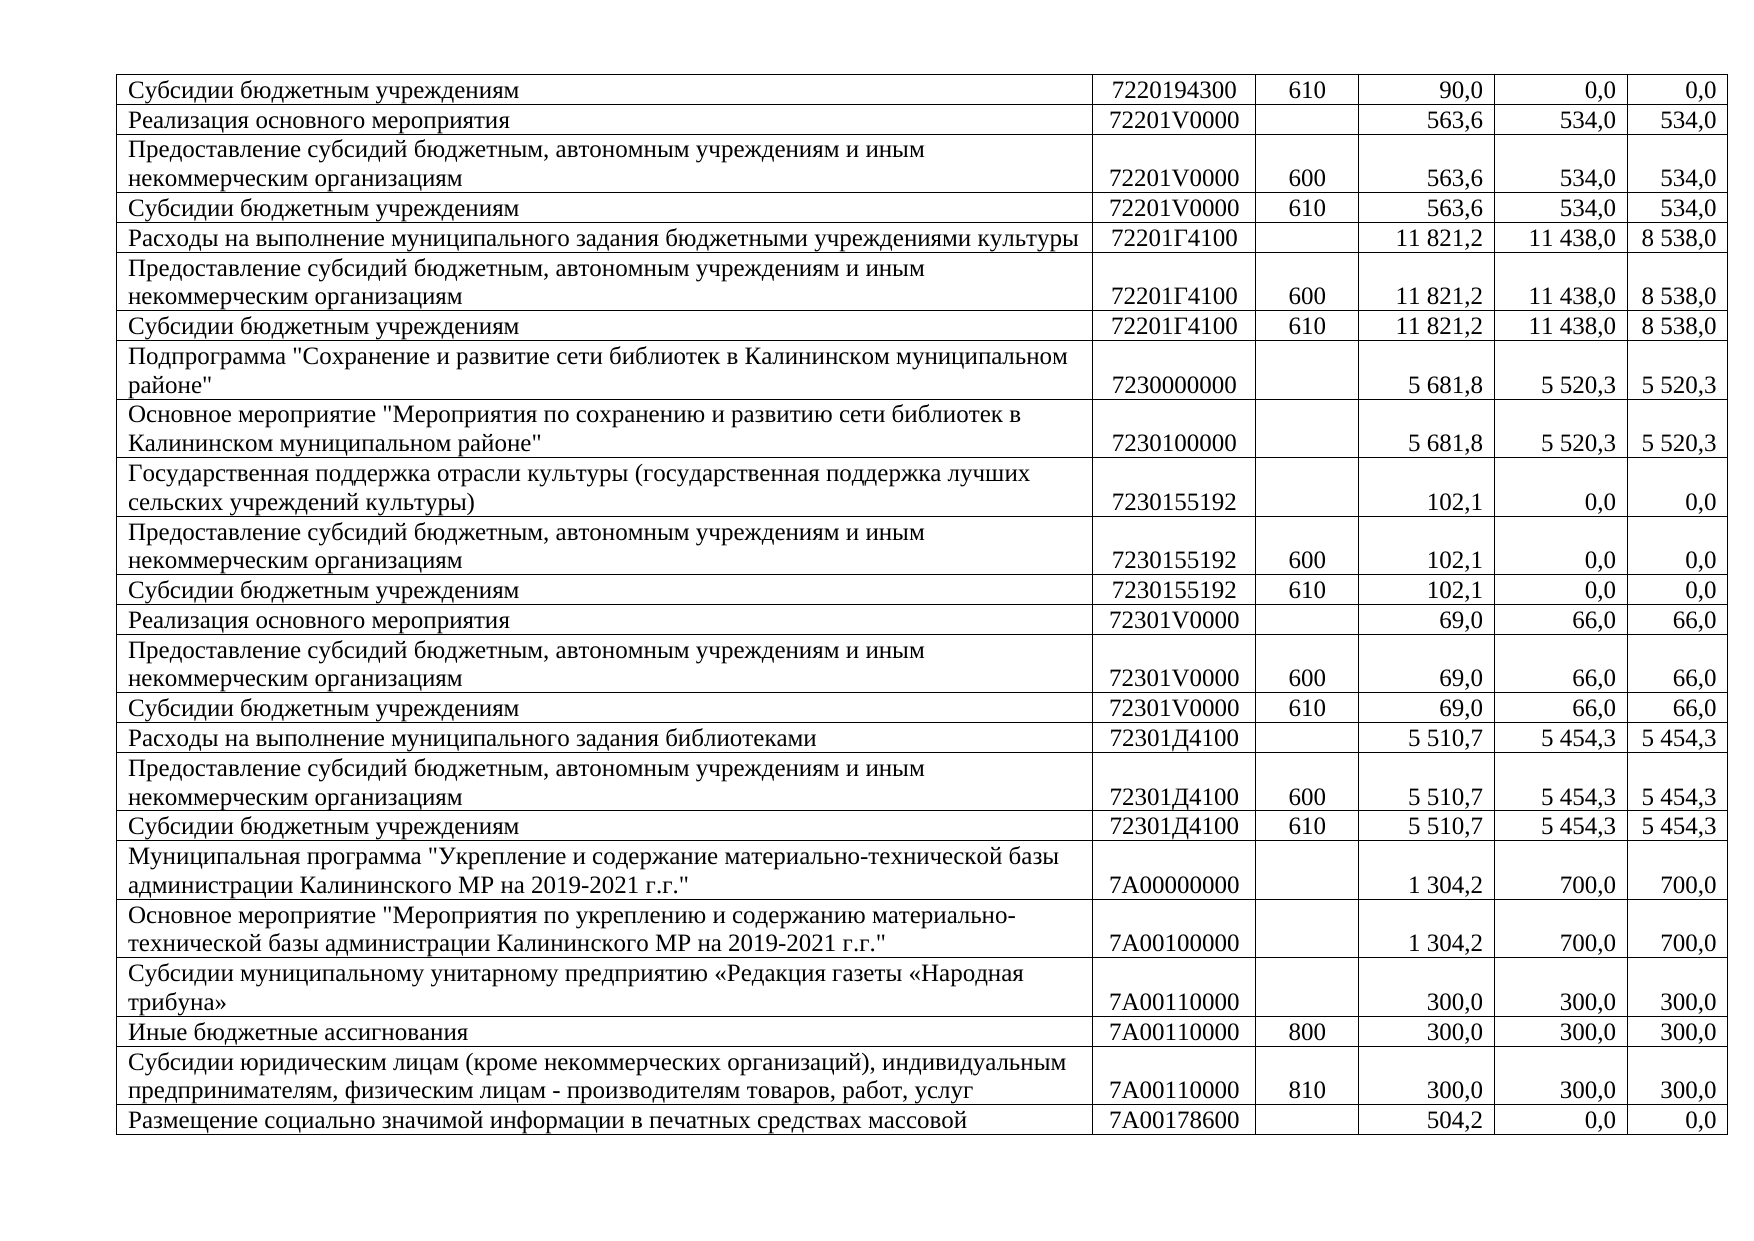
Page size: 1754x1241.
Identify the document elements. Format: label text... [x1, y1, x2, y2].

table_cell 69,0 [1359, 635, 1494, 692]
table_cell 7A00100000 [1093, 900, 1255, 957]
table_cell 7A00000000 [1093, 841, 1255, 899]
table_cell 7230000000 [1093, 341, 1255, 398]
table_cell 72301Д4100 [1093, 723, 1255, 752]
table_cell 7A00110000 [1093, 958, 1255, 1016]
table_cell 610 [1256, 693, 1358, 722]
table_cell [117, 1105, 1092, 1134]
table_cell 300,0 [1628, 1047, 1727, 1104]
table_cell 534,0 [1628, 193, 1727, 222]
table_cell 5 510,7 [1359, 753, 1494, 810]
table_cell [1256, 400, 1358, 457]
table_cell 504,2 [1359, 1105, 1494, 1134]
table_cell 102,1 [1359, 575, 1494, 604]
table_cell Субсидии бюджетным учреждениям [117, 811, 1092, 840]
table_cell 5 520,3 [1628, 400, 1727, 457]
table_cell 7220194300 [1093, 75, 1255, 104]
table_cell 8 538,0 [1628, 253, 1727, 310]
table_cell 5 454,3 [1628, 811, 1727, 840]
table_cell 563,6 [1359, 193, 1494, 222]
table_cell [1256, 900, 1358, 957]
table_cell 7230155192 [1093, 458, 1255, 516]
table_cell 5 681,8 [1359, 341, 1494, 398]
table_cell 5 520,3 [1628, 341, 1727, 398]
table_cell 11 821,2 [1359, 311, 1494, 340]
table_cell 72301V0000 [1093, 605, 1255, 634]
table_cell 11 438,0 [1495, 311, 1627, 340]
table_cell 69,0 [1359, 693, 1494, 722]
table_cell [1256, 841, 1358, 899]
table_cell 0,0 [1495, 75, 1627, 104]
table_cell 300,0 [1359, 958, 1494, 1016]
table_cell 0,0 [1628, 75, 1727, 104]
table_cell 5 454,3 [1628, 753, 1727, 810]
table_cell 600 [1256, 635, 1358, 692]
table_cell 66,0 [1628, 693, 1727, 722]
table_cell Субсидии бюджетным учреждениям [117, 75, 1092, 104]
table_cell 5 520,3 [1495, 341, 1627, 398]
table_cell 8 538,0 [1628, 311, 1727, 340]
table_cell 72201Г4100 [1093, 311, 1255, 340]
table_cell 563,6 [1359, 105, 1494, 133]
table_cell 69,0 [1359, 605, 1494, 634]
table_cell 7230155192 [1093, 575, 1255, 604]
table_cell Субсидии бюджетным учреждениям [117, 693, 1092, 722]
table_cell 300,0 [1495, 1017, 1627, 1046]
table_cell Иные бюджетные ассигнования [117, 1017, 1092, 1046]
table_cell 72201V0000 [1093, 193, 1255, 222]
table_cell [1256, 105, 1358, 133]
table_cell 5 454,3 [1628, 723, 1727, 752]
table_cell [117, 135, 1092, 192]
table_cell Предоставление субсидий бюджетным, автономным учреждениям и иным некоммерческим организациям [117, 253, 1092, 310]
table_cell 11 438,0 [1495, 253, 1627, 310]
table_cell 300,0 [1495, 1047, 1627, 1104]
table_cell 7A00110000 [1093, 1047, 1255, 1104]
table_cell Реализация основного мероприятия [117, 605, 1092, 634]
table_cell 72201Г4100 [1093, 253, 1255, 310]
table_cell 300,0 [1628, 958, 1727, 1016]
table_cell 600 [1256, 753, 1358, 810]
table_cell Основное мероприятие "Мероприятия по сохранению и развитию сети библиотек в Калининском муниципальном районе" [117, 400, 1092, 457]
table_cell 66,0 [1628, 605, 1727, 634]
table_cell 102,1 [1359, 517, 1494, 574]
table_cell 7230100000 [1093, 400, 1255, 457]
table_cell [1256, 341, 1358, 398]
table_cell Расходы на выполнение муниципального задания библиотеками [117, 723, 1092, 752]
table_cell 0,0 [1495, 517, 1627, 574]
table_cell 0,0 [1495, 1105, 1627, 1134]
table_cell Субсидии бюджетным учреждениям [117, 575, 1092, 604]
table_cell 72301Д4100 [1093, 811, 1255, 840]
table_cell 11 438,0 [1495, 223, 1627, 252]
table_cell [1256, 605, 1358, 634]
table_cell 700,0 [1628, 900, 1727, 957]
table_cell 300,0 [1628, 1017, 1727, 1046]
table_cell 610 [1256, 311, 1358, 340]
table_cell Субсидии муниципальному унитарному предприятию «Редакция газеты «Народная трибуна» [117, 958, 1092, 1016]
table_cell 534,0 [1495, 193, 1627, 222]
table_cell [1256, 1105, 1358, 1134]
table_cell [1256, 458, 1358, 516]
table_cell 72201V0000 [1093, 135, 1255, 192]
table_cell 66,0 [1495, 635, 1627, 692]
table_cell 800 [1256, 1017, 1358, 1046]
table_cell 5 510,7 [1359, 811, 1494, 840]
table_cell Субсидии бюджетным учреждениям [117, 193, 1092, 222]
table_cell 7A00178600 [1093, 1105, 1255, 1134]
table_cell 72301Д4100 [1093, 753, 1255, 810]
table_cell 700,0 [1495, 841, 1627, 899]
table_cell Предоставление субсидий бюджетным, автономным учреждениям и иным некоммерческим организациям [117, 635, 1092, 692]
table_cell 11 821,2 [1359, 253, 1494, 310]
table_cell 0,0 [1628, 458, 1727, 516]
table_cell 534,0 [1628, 135, 1727, 192]
table_cell [1256, 723, 1358, 752]
table_cell 7A00110000 [1093, 1017, 1255, 1046]
table_cell 600 [1256, 135, 1358, 192]
table_cell 1 304,2 [1359, 900, 1494, 957]
table_cell 102,1 [1359, 458, 1494, 516]
table_cell 8 538,0 [1628, 223, 1727, 252]
table_cell 0,0 [1628, 575, 1727, 604]
table_cell 5 510,7 [1359, 723, 1494, 752]
table_cell 5 454,3 [1495, 753, 1627, 810]
table_cell 1 304,2 [1359, 841, 1494, 899]
table_cell 610 [1256, 193, 1358, 222]
table_cell 5 454,3 [1495, 723, 1627, 752]
table_cell 534,0 [1628, 105, 1727, 133]
table_cell 0,0 [1628, 1105, 1727, 1134]
table_cell 66,0 [1495, 605, 1627, 634]
table_cell 300,0 [1359, 1047, 1494, 1104]
table_cell Предоставление субсидий бюджетным, автономным учреждениям и иным некоммерческим организациям [117, 753, 1092, 810]
table_cell 610 [1256, 75, 1358, 104]
table_cell 700,0 [1495, 900, 1627, 957]
table_cell 534,0 [1495, 135, 1627, 192]
table_cell 5 520,3 [1495, 400, 1627, 457]
table_cell 5 454,3 [1495, 811, 1627, 840]
table_cell 300,0 [1495, 958, 1627, 1016]
table_cell Реализация основного мероприятия [117, 105, 1092, 133]
table_cell 72201Г4100 [1093, 223, 1255, 252]
table_cell 72301V0000 [1093, 635, 1255, 692]
table_cell 610 [1256, 811, 1358, 840]
table_cell 72301V0000 [1093, 693, 1255, 722]
table_cell Основное мероприятие "Мероприятия по укреплению и содержанию материально-технической базы администрации Калининского МР на 2019-2021 г.г." [117, 900, 1092, 957]
table_cell 700,0 [1628, 841, 1727, 899]
table_cell 0,0 [1495, 575, 1627, 604]
table_cell 300,0 [1359, 1017, 1494, 1046]
table_cell [1256, 958, 1358, 1016]
table_cell 810 [1256, 1047, 1358, 1104]
table_cell 66,0 [1495, 693, 1627, 722]
table_cell 90,0 [1359, 75, 1494, 104]
table_cell 5 681,8 [1359, 400, 1494, 457]
table_cell [1256, 223, 1358, 252]
table_cell Субсидии бюджетным учреждениям [117, 311, 1092, 340]
table_cell 563,6 [1359, 135, 1494, 192]
table_cell Государственная поддержка отрасли культуры (государственная поддержка лучших сельских учреждений культуры) [117, 458, 1092, 516]
table_cell Муниципальная программа "Укрепление и содержание материально-технической базы администрации Калининского МР на 2019-2021 г.г." [117, 841, 1092, 899]
table_cell 0,0 [1628, 517, 1727, 574]
table_cell 66,0 [1628, 635, 1727, 692]
table_cell 610 [1256, 575, 1358, 604]
table_cell 11 821,2 [1359, 223, 1494, 252]
table_cell 534,0 [1495, 105, 1627, 133]
table_cell Предоставление субсидий бюджетным, автономным учреждениям и иным некоммерческим организациям [117, 517, 1092, 574]
table_cell 72201V0000 [1093, 105, 1255, 133]
table_cell Расходы на выполнение муниципального задания бюджетными учреждениями культуры [117, 223, 1092, 252]
table_cell 600 [1256, 517, 1358, 574]
table_cell 7230155192 [1093, 517, 1255, 574]
table_cell Подпрограмма "Сохранение и развитие сети библиотек в Калининском муниципальном районе" [117, 341, 1092, 398]
table_cell 0,0 [1495, 458, 1627, 516]
table_cell 600 [1256, 253, 1358, 310]
